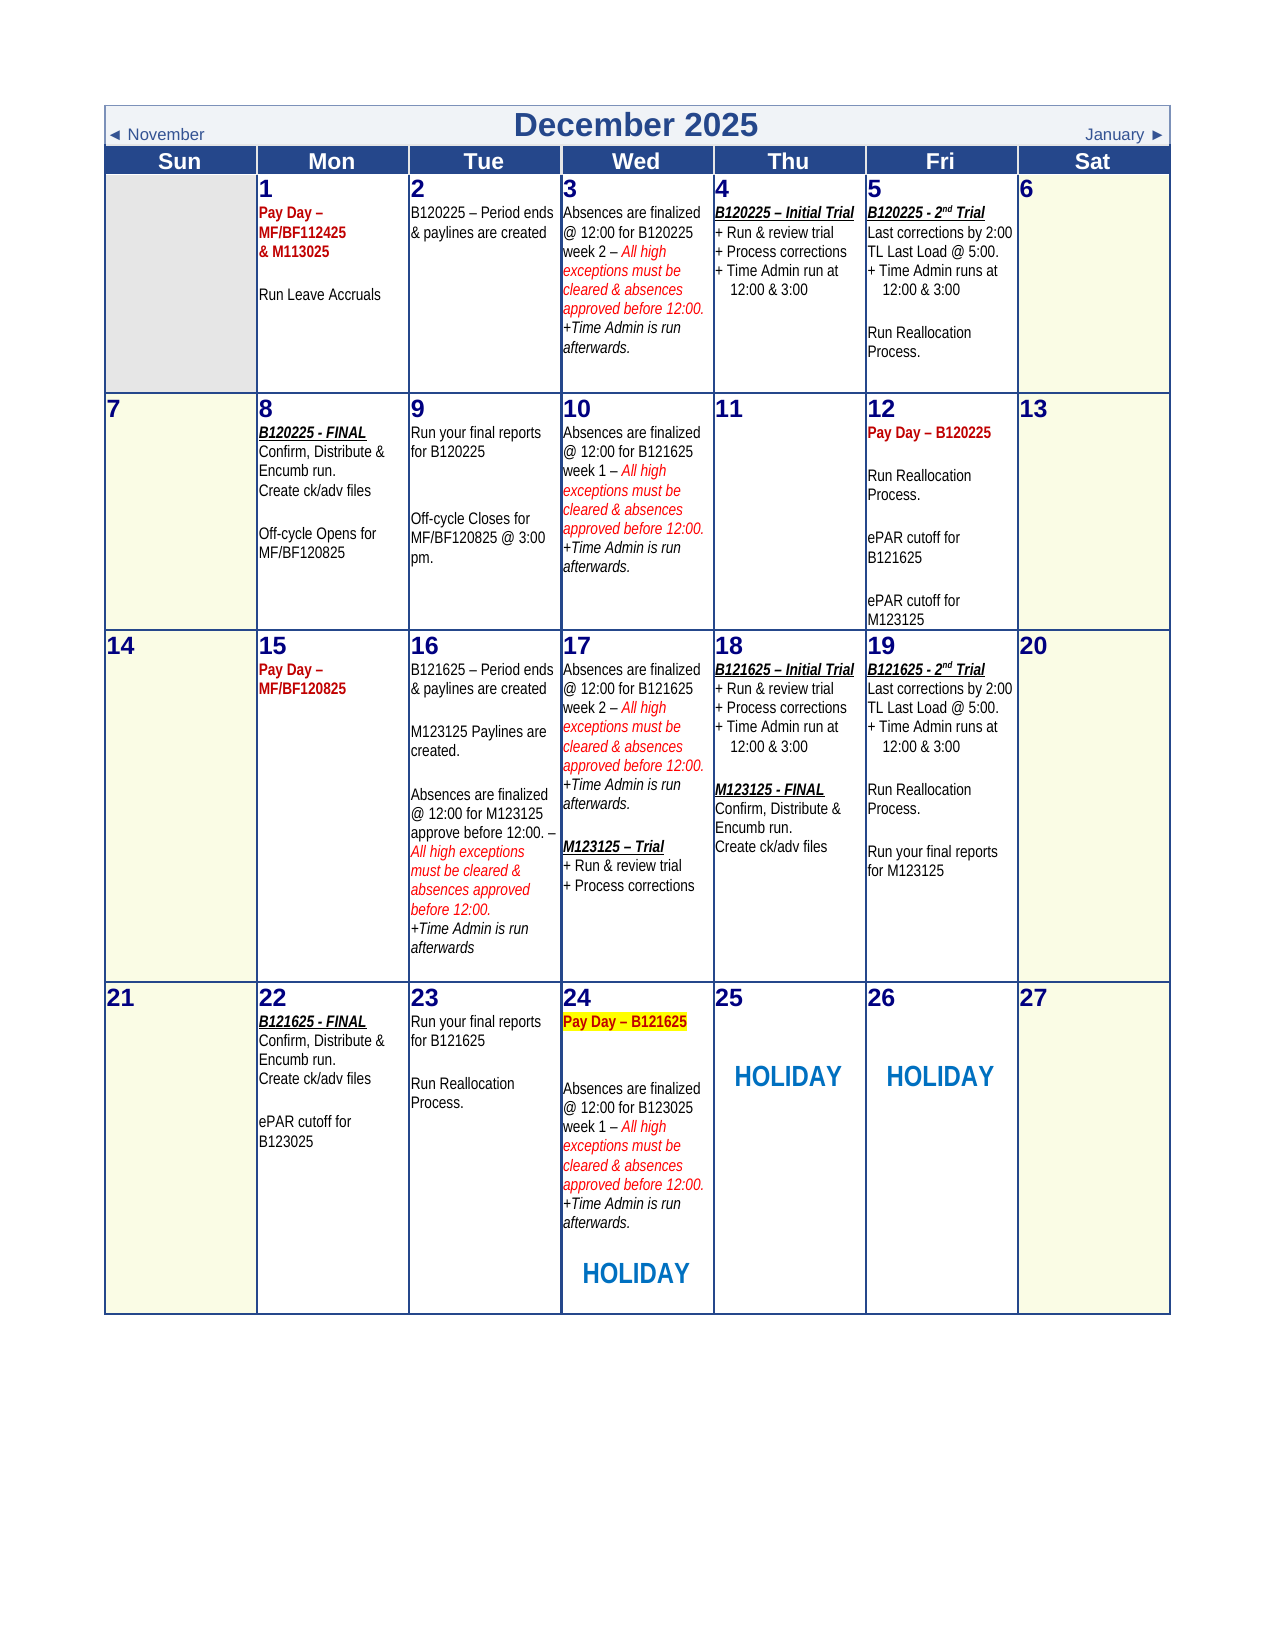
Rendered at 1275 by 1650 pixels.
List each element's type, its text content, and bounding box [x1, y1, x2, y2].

table_cell 22 B121625 - FINAL Confirm, Distribute & Encumb run. Create ck/adv files ePAR cutoff for B123025 [258, 983, 408, 1313]
table_cell 10 Absences are finalized @ 12:00 for B121625 week 1 – All high exceptions must be cleared & absences approved before 12:00. +Time Admin is run afterwards. [563, 394, 713, 629]
table_cell 16 B121625 – Period ends & paylines are created M123125 Paylines are created. Absences are finalized @ 12:00 for M123125 approve before 12:00. – All high exceptions must be cleared & absences approved before 12:00. +Time Admin is run afterwards [410, 631, 560, 981]
table_cell [106, 175, 256, 392]
table_cell Thu [715, 146, 865, 174]
table_cell Sun [106, 146, 256, 174]
table_cell 27 [1019, 983, 1169, 1313]
table_cell 21 [106, 983, 256, 1313]
table_cell 25 HOLIDAY [715, 983, 865, 1313]
table_cell Sat [1019, 146, 1169, 174]
table_cell 5 B120225 - 2nd Trial Last corrections by 2:00 TL Last Load @ 5:00. + Time Admin runs at 12:00 & 3:00 Run Reallocation Process. [867, 175, 1017, 392]
table_cell 15 Pay Day – MF/BF120825 [258, 631, 408, 981]
table_cell 17 Absences are finalized @ 12:00 for B121625 week 2 – All high exceptions must be cleared & absences approved before 12:00. +Time Admin is run afterwards. M123125 – Trial + Run & review trial + Process corrections [563, 631, 713, 981]
table_cell 9 Run your final reports for B120225 Off-cycle Closes for MF/BF120825 @ 3:00 pm. [410, 394, 560, 629]
table_cell Tue [410, 146, 560, 174]
table_header January ► [1018, 106, 1169, 144]
table_cell 19 B121625 - 2nd Trial Last corrections by 2:00 TL Last Load @ 5:00. + Time Admin runs at 12:00 & 3:00 Run Reallocation Process. Run your final reports for M123125 [867, 631, 1017, 981]
table_cell 26 HOLIDAY [867, 983, 1017, 1313]
table_cell 14 [106, 631, 256, 981]
table_cell 7 [106, 394, 256, 629]
table_cell 2 B120225 – Period ends & paylines are created [410, 175, 560, 392]
table_cell Fri [867, 146, 1017, 174]
table_cell 18 B121625 – Initial Trial + Run & review trial + Process corrections + Time Admin run at 12:00 & 3:00 M123125 - FINAL Confirm, Distribute & Encumb run. Create ck/adv files [715, 631, 865, 981]
table_cell 4 B120225 – Initial Trial + Run & review trial + Process corrections + Time Admin run at 12:00 & 3:00 [715, 175, 865, 392]
table_cell 13 [1019, 394, 1169, 629]
table_cell 8 B120225 - FINAL Confirm, Distribute & Encumb run. Create ck/adv files Off-cycle Opens for MF/BF120825 [258, 394, 408, 629]
table_cell Mon [258, 146, 408, 174]
table_cell 1 Pay Day – MF/BF112425 & M113025 Run Leave Accruals [258, 175, 408, 392]
table_cell 11 [715, 394, 865, 629]
table_header ◄ November [106, 106, 257, 144]
table_cell 24 Pay Day – B121625 Absences are finalized @ 12:00 for B123025 week 1 – All high exceptions must be cleared & absences approved before 12:00. +Time Admin is run afterwards. HOLIDAY [563, 983, 713, 1313]
table_header December 2025 [257, 106, 1018, 144]
table_cell Wed [563, 146, 713, 174]
table_cell 20 [1019, 631, 1169, 981]
table_cell 23 Run your final reports for B121625 Run Reallocation Process. [410, 983, 560, 1313]
table_cell 12 Pay Day – B120225 Run Reallocation Process. ePAR cutoff for B121625 ePAR cutoff for M123125 [867, 394, 1017, 629]
table_cell 3 Absences are finalized @ 12:00 for B120225 week 2 – All high exceptions must be cleared & absences approved before 12:00. +Time Admin is run afterwards. [563, 175, 713, 392]
table_cell 6 [1019, 175, 1169, 392]
